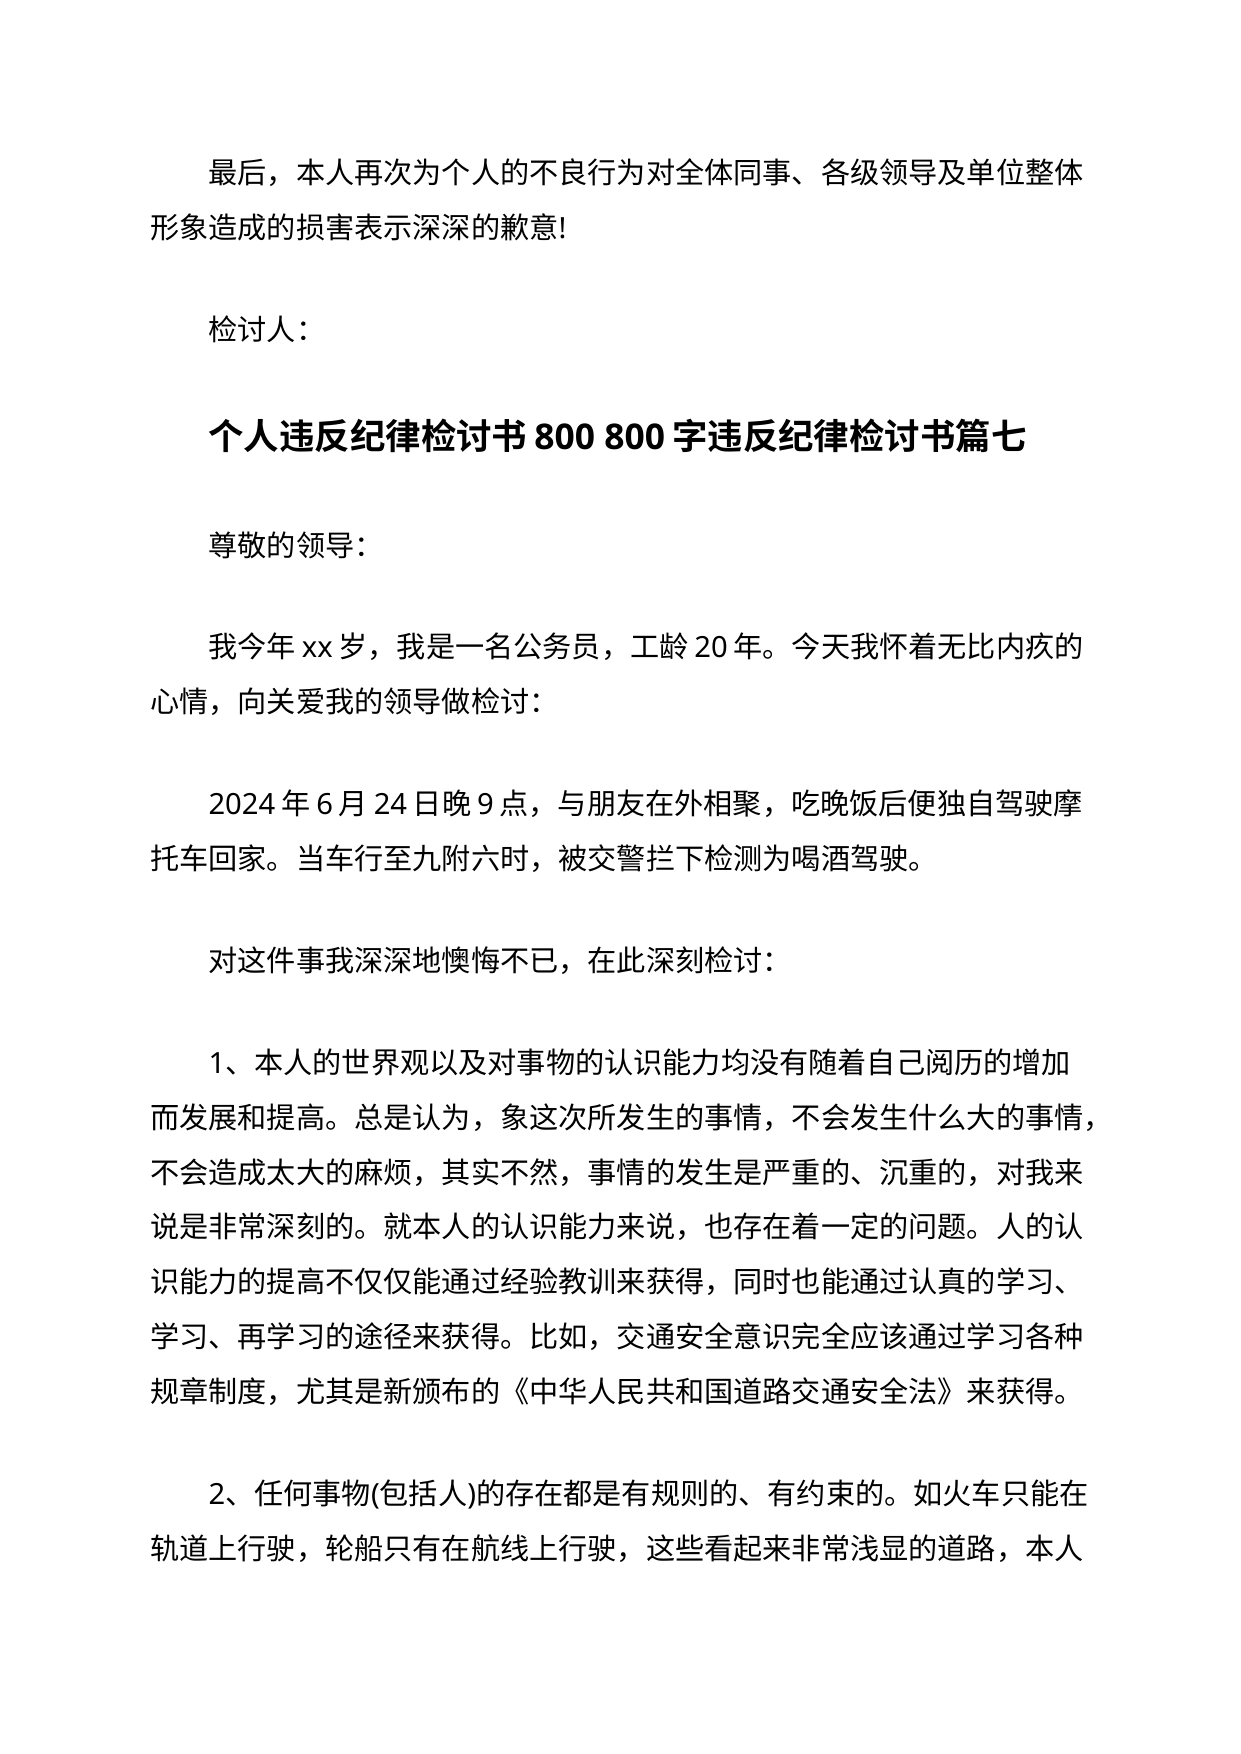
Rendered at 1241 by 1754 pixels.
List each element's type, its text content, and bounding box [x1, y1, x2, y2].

text 对这件事我深深地懊悔不已，在此深刻检讨： [150, 937, 1090, 980]
text 尊敬的领导： [150, 522, 1090, 564]
text 检讨人： [150, 307, 1090, 349]
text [150, 1471, 1090, 1568]
text 1、本人的世界观以及对事物的认识能力均没有随着自己阅历的增加而发展和提高。总是认为，象这次所发生的事情，不会发生什么大的事情，不会造成太大的麻烦，其实不然，事情的发生是严重的、沉重的，对我来说是非常深刻的。就本人的认识能力来说，也存在着一定的问题。人的认识能力的提高不仅仅能通过经验教训来获得，同时也能通过认真的学习、学习、再学习的途径来获得。比如，交通安全意识完全应该通过学习各种规章制度，尤其是新颁布的《中华人民共和国道路交通安全法》来获得。 [150, 1039, 1090, 1411]
text 个人违反纪律检讨书800 800字违反纪律检讨书篇七 [150, 409, 1090, 460]
text 最后，本人再次为个人的不良行为对全体同事、各级领导及单位整体形象造成的损害表示深深的歉意! [150, 150, 1090, 247]
text 2024年6月24日晚9点，与朋友在外相聚，吃晚饭后便独自驾驶摩托车回家。当车行至九附六时，被交警拦下检测为喝酒驾驶。 [150, 781, 1090, 878]
text 我今年xx岁，我是一名公务员，工龄20年。今天我怀着无比内疚的心情，向关爱我的领导做检讨： [150, 624, 1090, 721]
